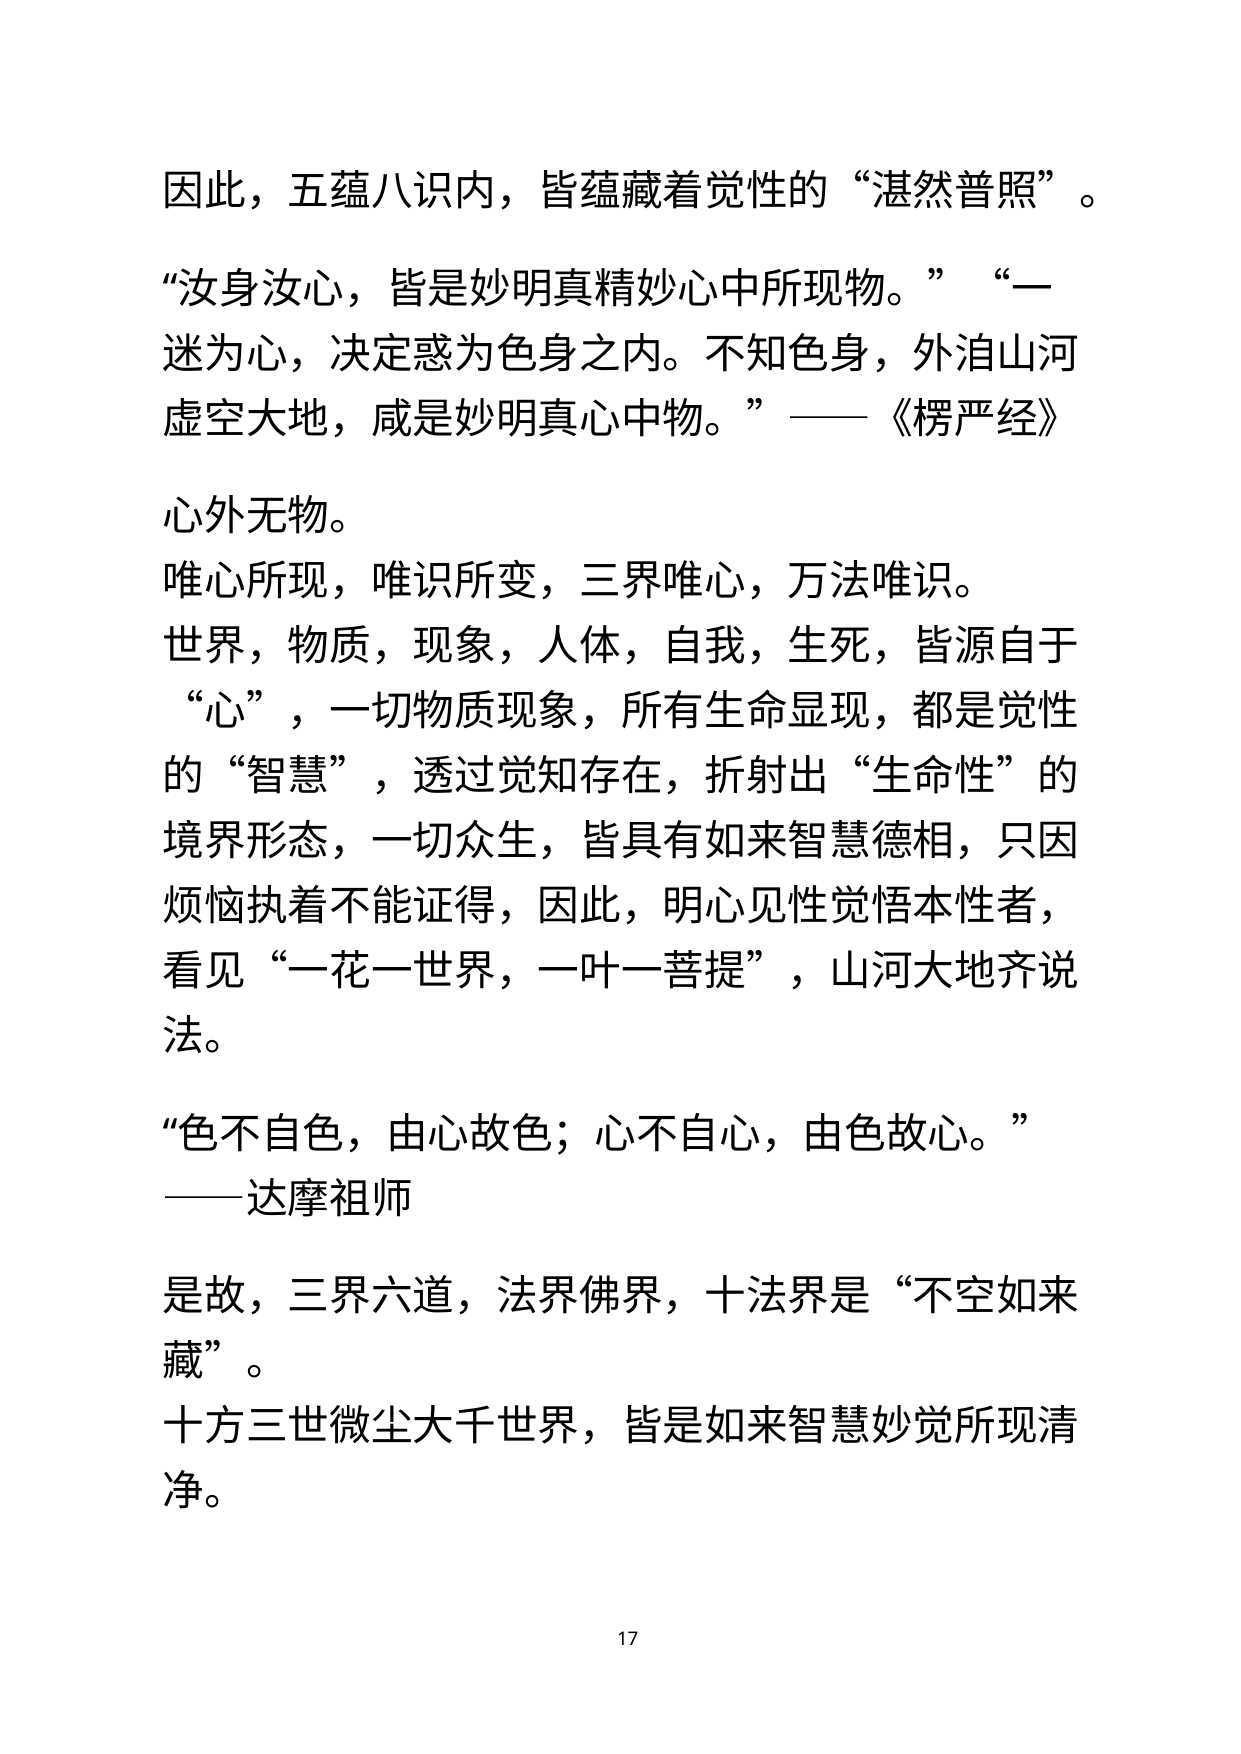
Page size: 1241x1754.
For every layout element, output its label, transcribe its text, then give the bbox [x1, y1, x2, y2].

text 心外无物。 [162, 480, 1093, 545]
text “汝身汝心，皆是妙明真精妙心中所现物。”“一迷为心，决定惑为色身之内。不知色身，外洎山河虚空大地，咸是妙明真心中物。”——《楞严经》 [162, 253, 1093, 448]
text “色不自色，由心故色；心不自心，由色故心。”——达摩祖师 [162, 1098, 1093, 1228]
text 是故，三界六道，法界佛界，十法界是“不空如来藏”。 [162, 1260, 1093, 1390]
text 唯心所现，唯识所变，三界唯心，万法唯识。 [162, 545, 1093, 610]
text 因此，五蕴八识内，皆蕴藏着觉性的“湛然普照”。 [162, 155, 1093, 220]
text 世界，物质，现象，人体，自我，生死，皆源自于“心”，一切物质现象，所有生命显现，都是觉性的“智慧”，透过觉知存在，折射出“生命性”的境界形态，一切众生，皆具有如来智慧德相，只因烦恼执着不能证得，因此，明心见性觉悟本性者，看见“一花一世界，一叶一菩提”，山河大地齐说法。 [162, 610, 1093, 1065]
text 十方三世微尘大千世界，皆是如来智慧妙觉所现清净。 [162, 1390, 1093, 1520]
